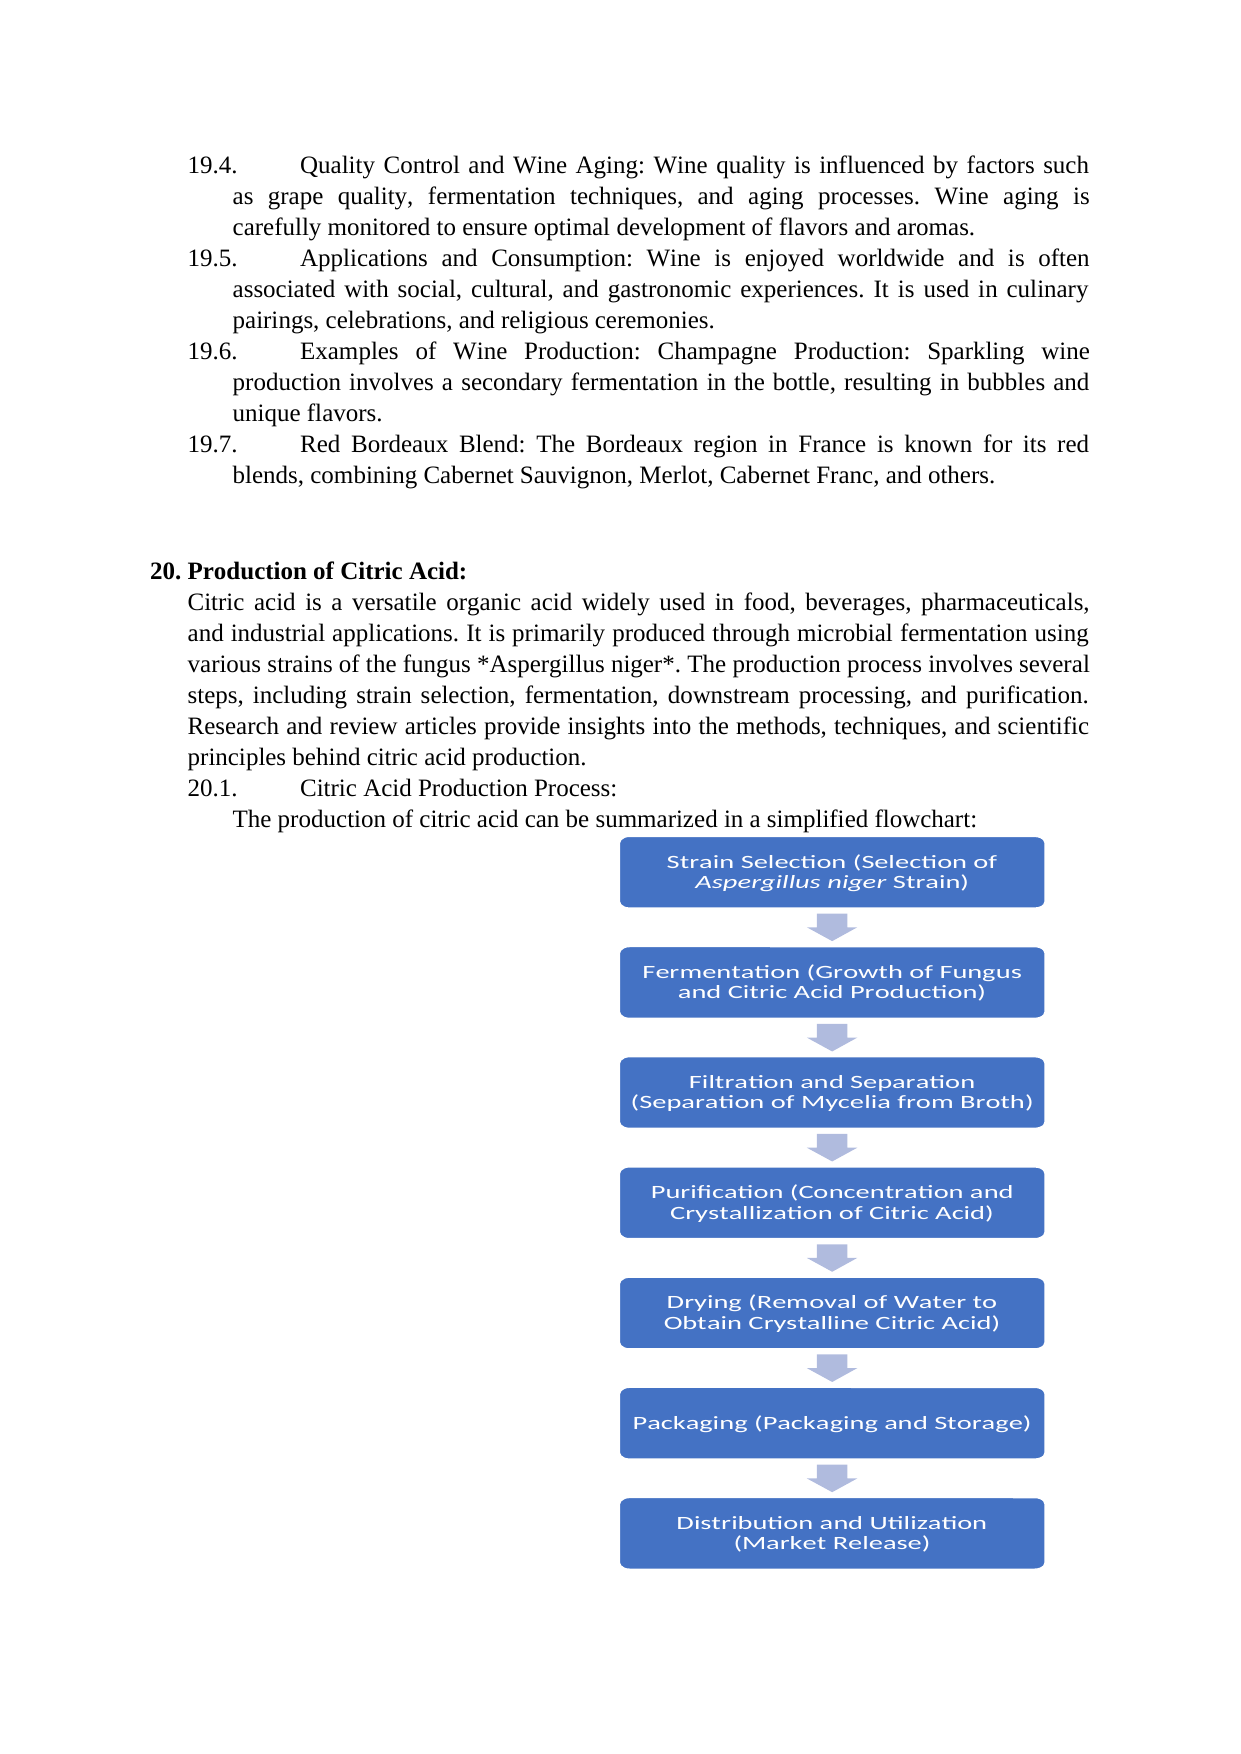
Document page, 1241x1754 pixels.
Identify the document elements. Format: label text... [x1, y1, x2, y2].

list Applications and Consumption: Wine is enjoyed worldwide and is often associated with social, cultural, and gastronomic experiences. It is used in culinary pairings, celebrations, and religious ceremonies. [187, 243, 1090, 334]
list Production of Citric Acid: [150, 556, 1090, 584]
list The production of citric acid can be summarized in a simplified flowchart: [232, 804, 1090, 833]
list Quality Control and Wine Aging: Wine quality is influenced by factors such as grape quality, fermentation techniques, and aging processes. Wine aging is carefully monitored to ensure optimal development of flavors and aromas. [187, 150, 1090, 241]
list Red Bordeaux Blend: The Bordeaux region in France is known for its red blends, combining Cabernet Sauvignon, Merlot, Cabernet Franc, and others. [187, 429, 1090, 489]
list Citric Acid Production Process: [187, 773, 1090, 802]
list Examples of Wine Production: Champagne Production: Sparkling wine production involves a secondary fermentation in the bottle, resulting in bubbles and unique flavors. [187, 336, 1090, 427]
list Citric acid is a versatile organic acid widely used in food, beverages, pharmaceuticals, and industrial applications. It is primarily produced through microbial fermentation using various strains of the fungus *Aspergillus niger*. The production process involves several steps, including strain selection, fermentation, downstream processing, and purification. Research and review articles provide insights into the methods, techniques, and scientific principles behind citric acid production. [187, 587, 1090, 771]
